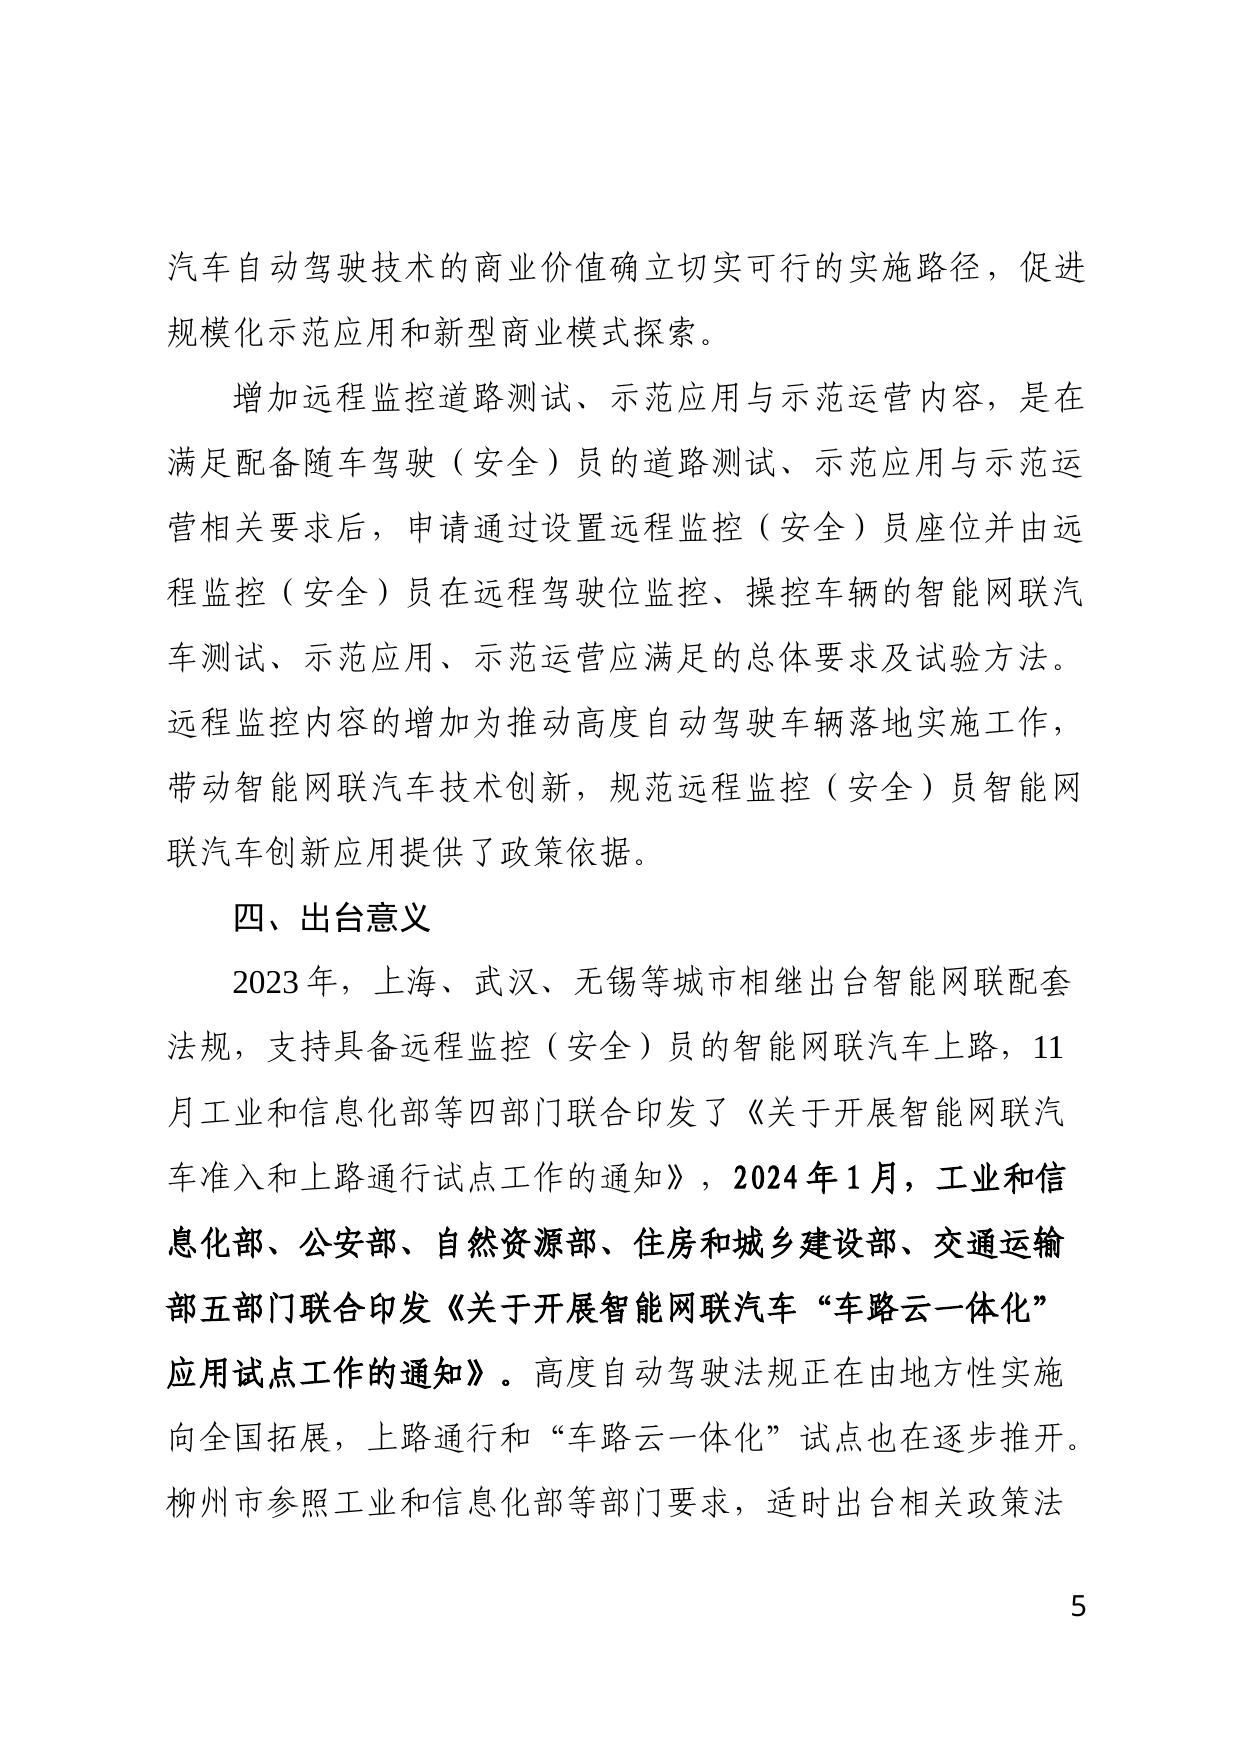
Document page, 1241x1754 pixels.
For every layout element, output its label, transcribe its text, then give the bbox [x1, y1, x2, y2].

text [165, 948, 1087, 1533]
text 增加远程监控道路测试、示范应用与示范运营内容，是在满足配备随车驾驶（安全）员的道路测试、示范应用与示范运营相关要求后，申请通过设置远程监控（安全）员座位并由远程监控（安全）员在远程驾驶位监控、操控车辆的智能网联汽车测试、示范应用、示范运营应满足的总体要求及试验方法。远程监控内容的增加为推动高度自动驾驶车辆落地实施工作，带动智能网联汽车技术创新，规范远程监控（安全）员智能网联汽车创新应用提供了政策依据。 [165, 363, 1087, 883]
text 四、出台意义 [165, 883, 1087, 948]
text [165, 233, 1087, 363]
